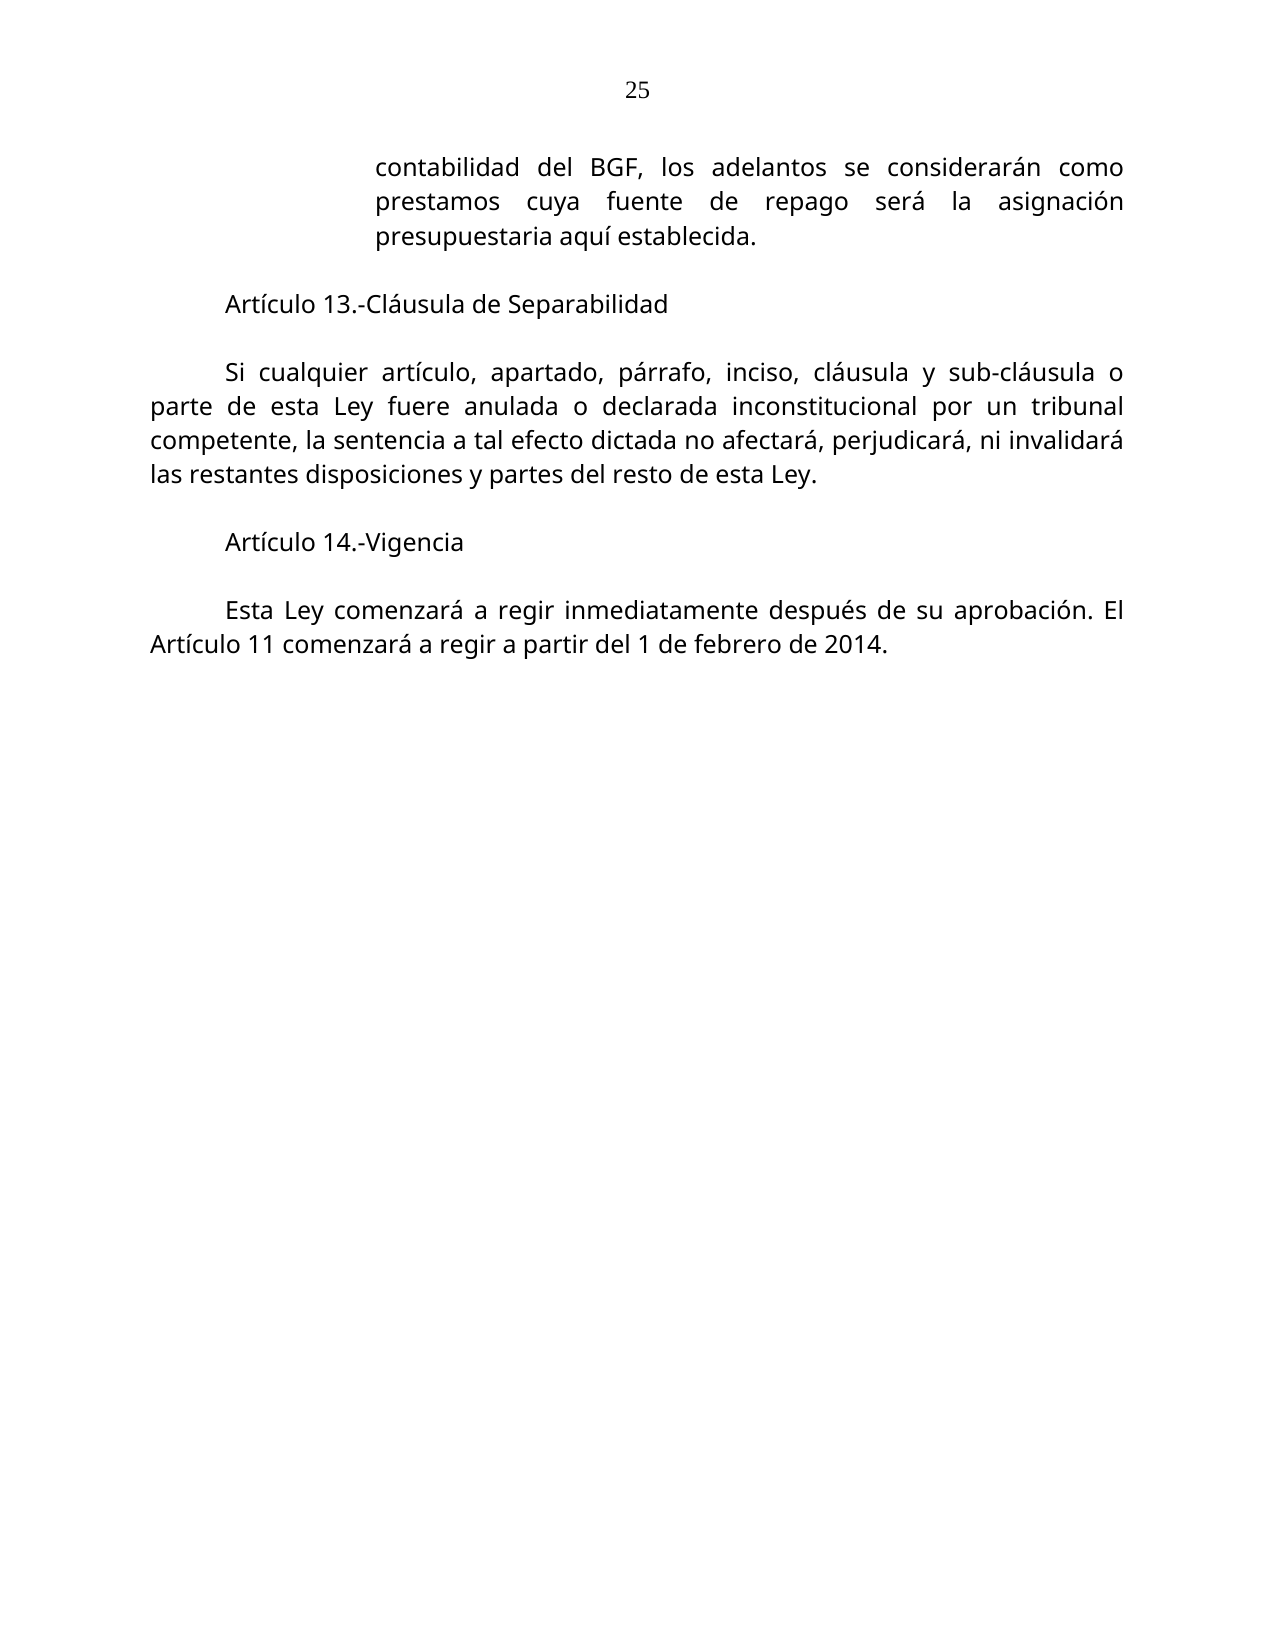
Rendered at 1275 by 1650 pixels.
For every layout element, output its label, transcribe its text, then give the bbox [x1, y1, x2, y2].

text Artículo 13.-Cláusula de Separabilidad [150, 286, 1125, 320]
text Si cualquier artículo, apartado, párrafo, inciso, cláusula y sub-cláusula o parte de esta Ley fuere anulada o declarada inconstitucional por un tribunal competente, la sentencia a tal efecto dictada no afectará, perjudicará, ni invalidará las restantes disposiciones y partes del resto de esta Ley. [150, 354, 1125, 491]
text Esta Ley comenzará a regir inmediatamente después de su aprobación. El Artículo 11 comenzará a regir a partir del 1 de febrero de 2014. [150, 593, 1125, 661]
text Artículo 14.-Vigencia [150, 525, 1125, 559]
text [300, 150, 1125, 252]
